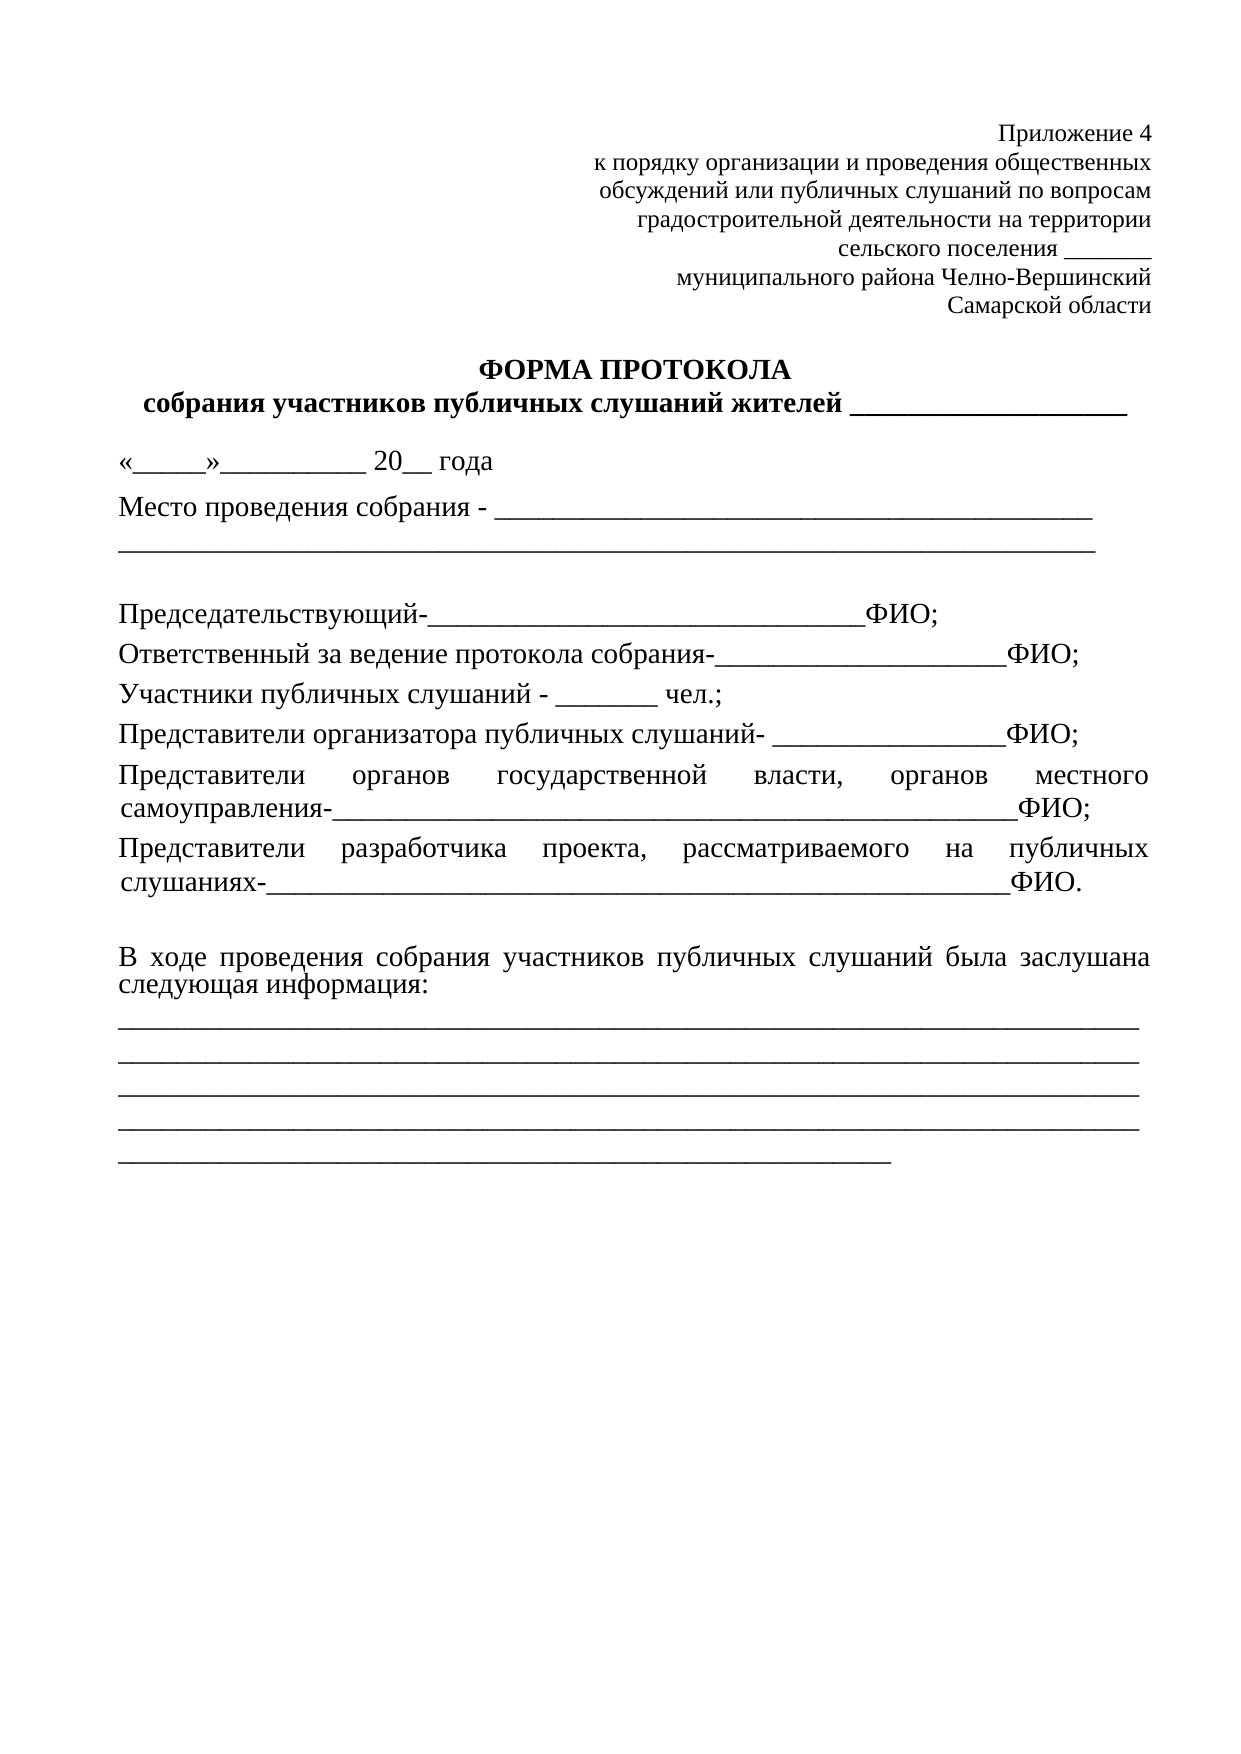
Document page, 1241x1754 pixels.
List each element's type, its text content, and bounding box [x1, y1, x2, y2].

text Ответственный за ведение протокола собрания-____________________ФИО; [118, 637, 1149, 670]
text Приложение 4 [620, 118, 1152, 147]
text к порядку организации и проведения общественных [118, 147, 1152, 176]
text В ходе проведения собрания участников публичных слушаний была заслушана следующая информация: [118, 945, 1152, 999]
text Участники публичных слушаний - _______ чел.; [118, 677, 1149, 710]
text Представители органов государственной власти, органов местного самоуправления-_______________________________________________ФИО; [118, 757, 1149, 824]
text Председательствующий-______________________________ФИО; [118, 596, 1149, 630]
text «_____»__________ 20__ года [118, 449, 1152, 476]
text ___________________________________________________________________ [118, 523, 1149, 556]
text Представители разработчика проекта, рассматриваемого на публичных слушаниях-___________________________________________________ФИО. [118, 831, 1149, 898]
text обсуждений или публичных слушаний по вопросам [118, 176, 1152, 204]
text _____________________________________________________________________________________________________________________________________________________________________________________________________________________________________________________________________________________________________________________________________________ [118, 999, 1152, 1167]
text градостроительной деятельности на территории [118, 204, 1152, 233]
text Самарской области [118, 291, 1152, 319]
text Место проведения собрания - _________________________________________ [118, 489, 1149, 523]
text ФОРМА ПРОТОКОЛА собрания участников публичных слушаний жителей ___________________ [118, 353, 1152, 419]
text сельского поселения _______ [118, 233, 1152, 262]
text Представители организатора публичных слушаний- ________________ФИО; [118, 717, 1149, 751]
text муниципального района Челно-Вершинский [118, 262, 1152, 291]
